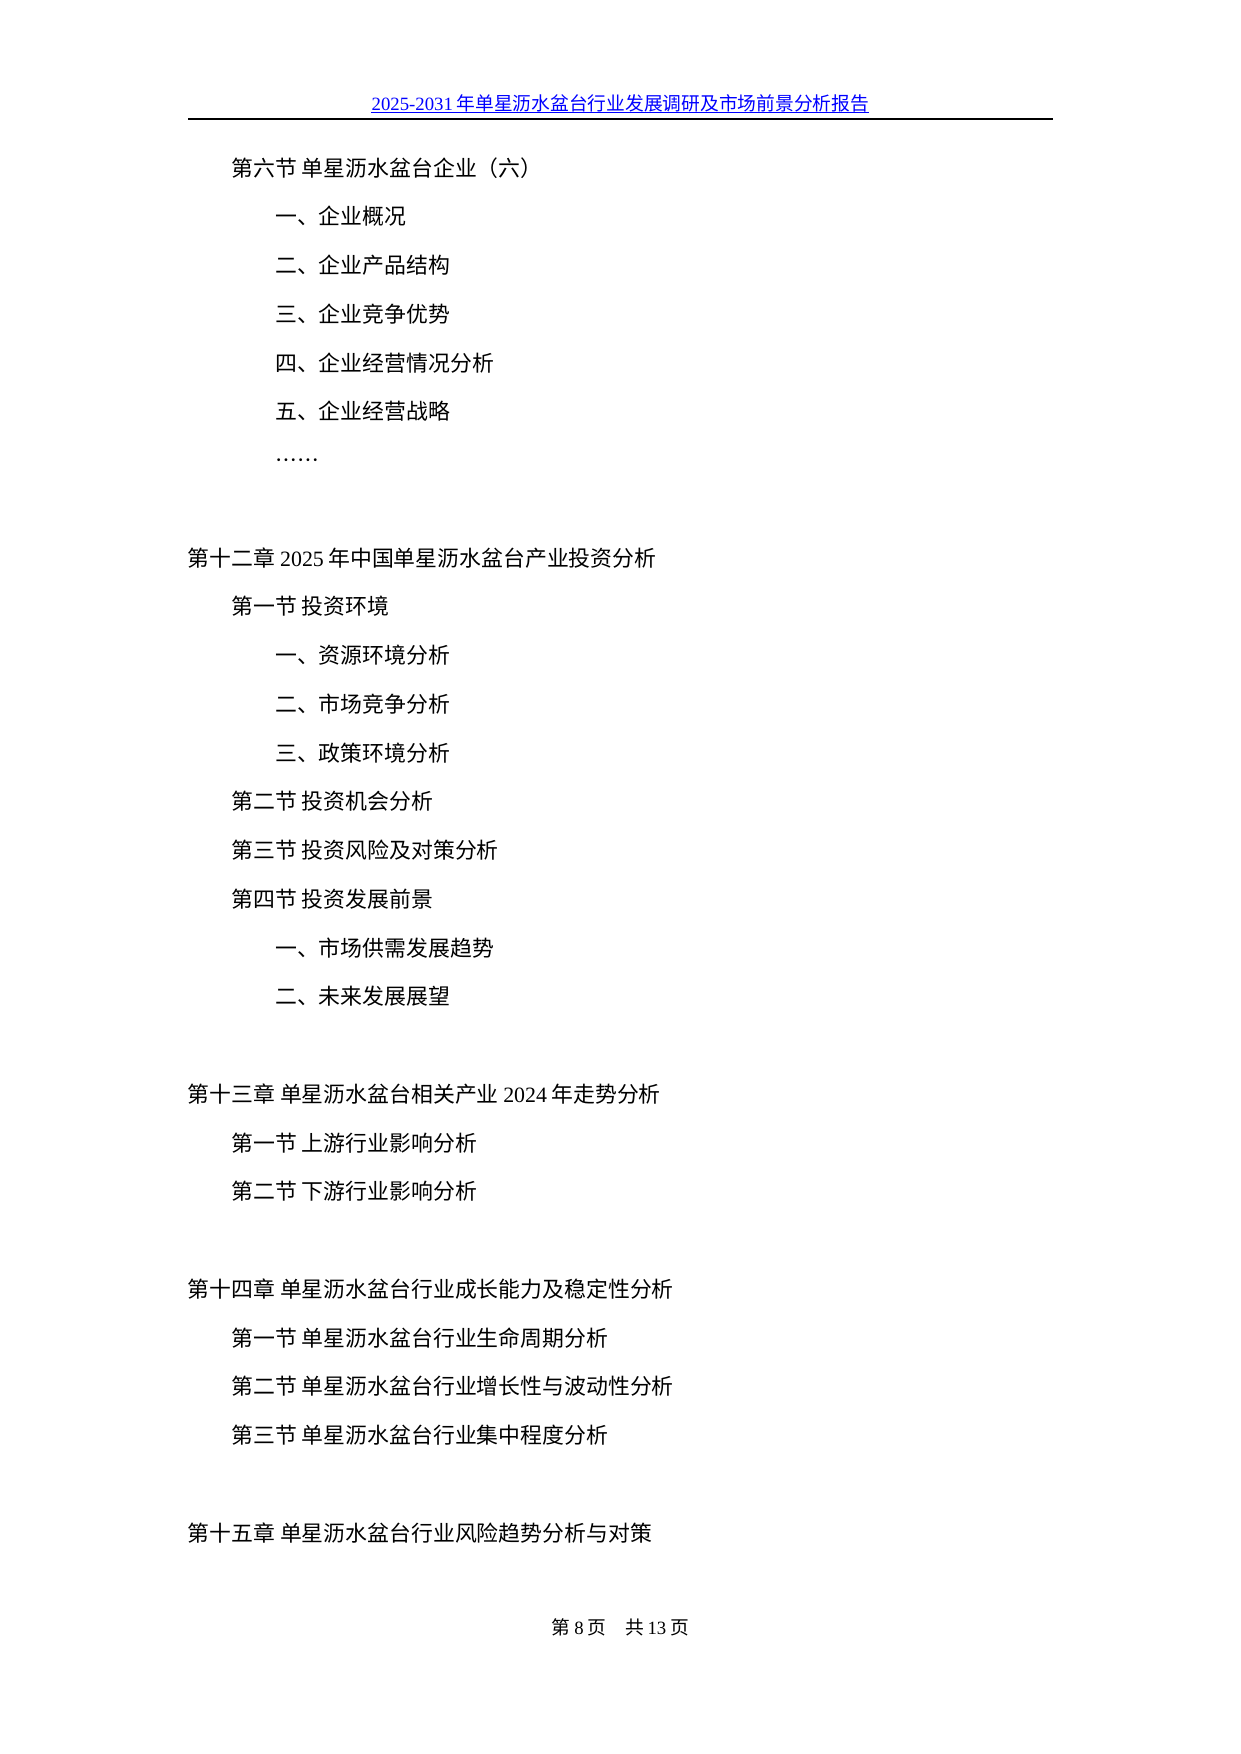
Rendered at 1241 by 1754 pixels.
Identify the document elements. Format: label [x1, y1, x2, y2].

text [187, 150, 1053, 1548]
